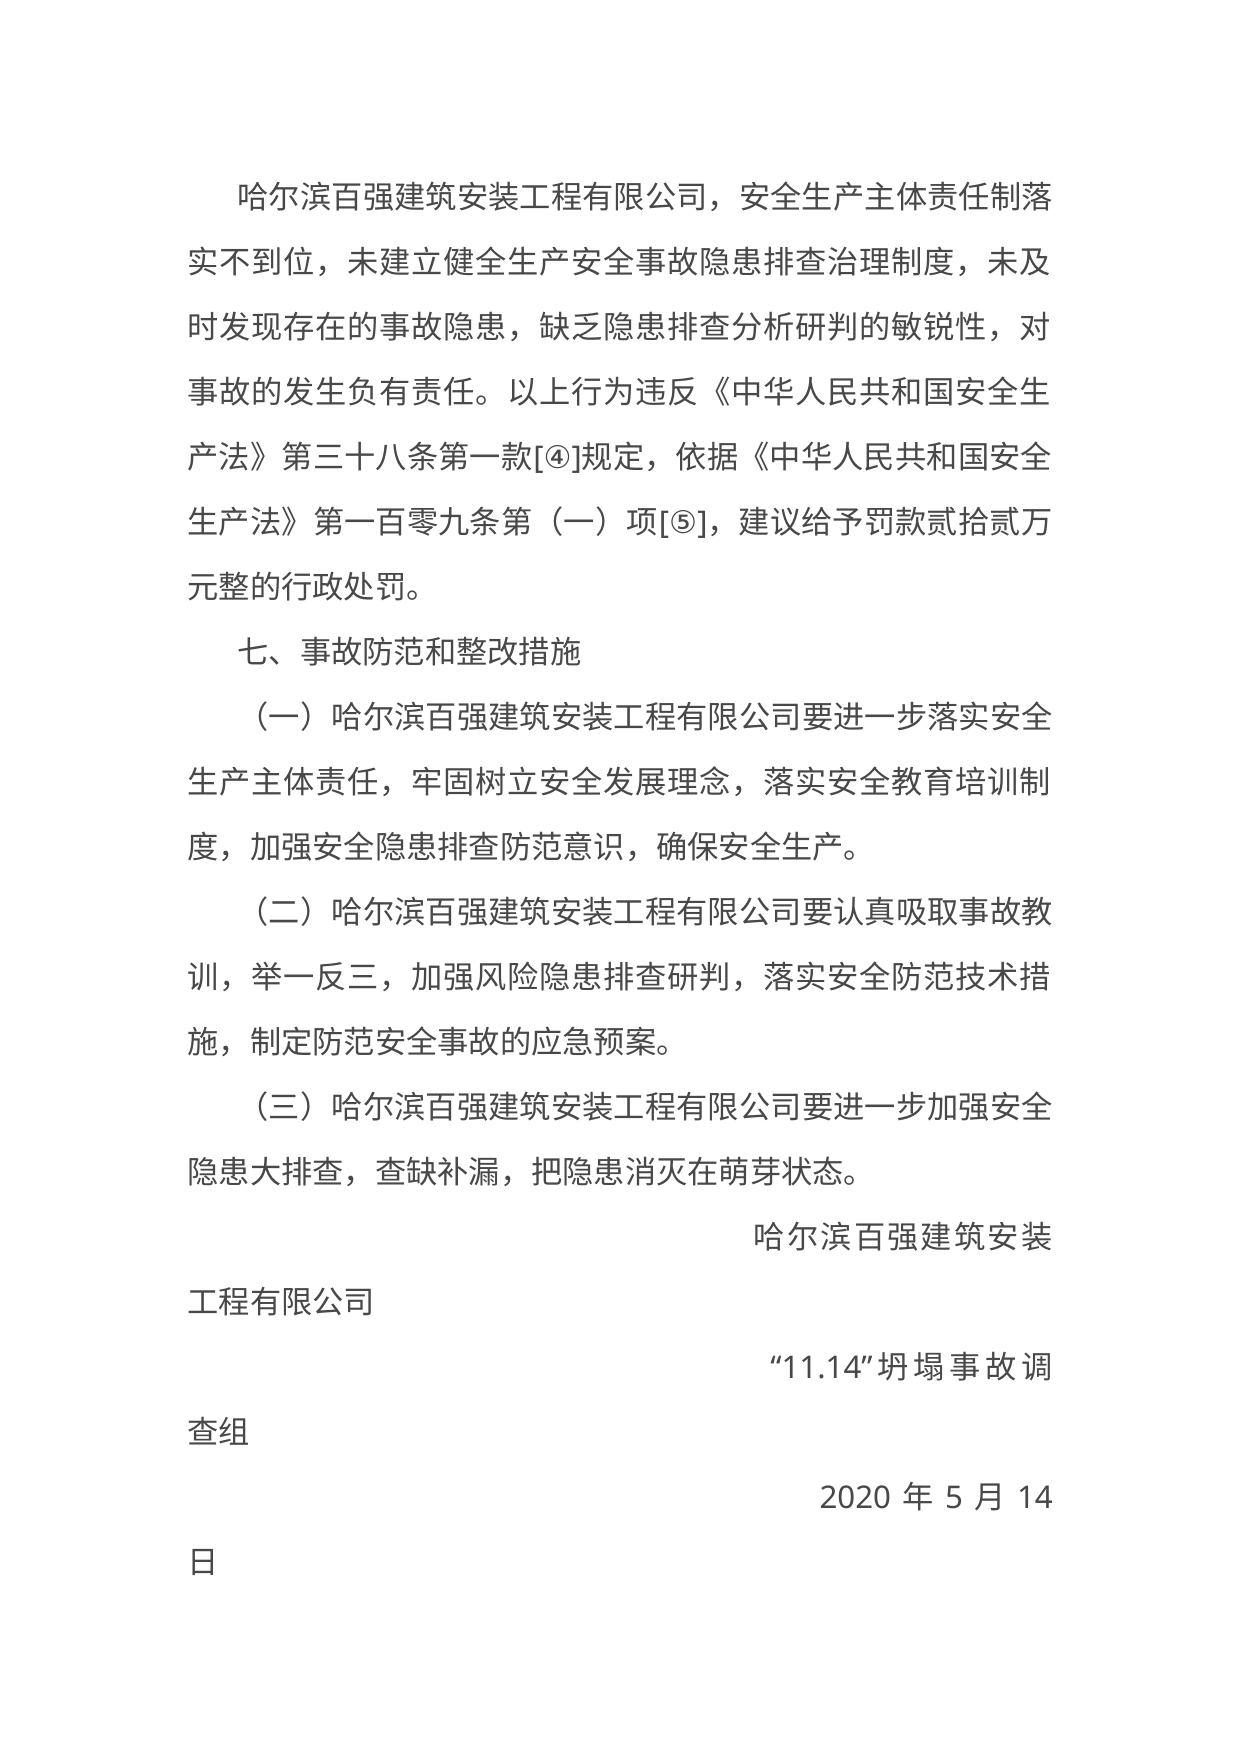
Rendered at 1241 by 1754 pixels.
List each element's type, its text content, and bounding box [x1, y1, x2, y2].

text 哈尔滨百强建筑安装工程有限公司，安全生产主体责任制落实不到位，未建立健全生产安全事故隐患排查治理制度，未及时发现存在的事故隐患，缺乏隐患排查分析研判的敏锐性，对事故的发生负有责任。以上行为违反《中华人民共和国安全生产法》第三十八条第一款[④]规定，依据《中华人民共和国安全生产法》第一百零九条第（一）项[⑤]，建议给予罚款贰拾贰万元整的行政处罚。 [187, 162, 1053, 617]
text （一）哈尔滨百强建筑安装工程有限公司要进一步落实安全生产主体责任，牢固树立安全发展理念，落实安全教育培训制度，加强安全隐患排查防范意识，确保安全生产。 [187, 682, 1053, 877]
text （三）哈尔滨百强建筑安装工程有限公司要进一步加强安全隐患大排查，查缺补漏，把隐患消灭在萌芽状态。 [187, 1072, 1053, 1202]
text 哈尔滨百强建筑安装工程有限公司 [187, 1202, 1053, 1332]
text 2020年5月14日 [187, 1462, 1053, 1592]
text 七、事故防范和整改措施 [187, 617, 1053, 682]
text “11.14”坍塌事故调查组 [187, 1332, 1053, 1462]
text （二）哈尔滨百强建筑安装工程有限公司要认真吸取事故教训，举一反三，加强风险隐患排查研判，落实安全防范技术措施，制定防范安全事故的应急预案。 [187, 877, 1053, 1072]
